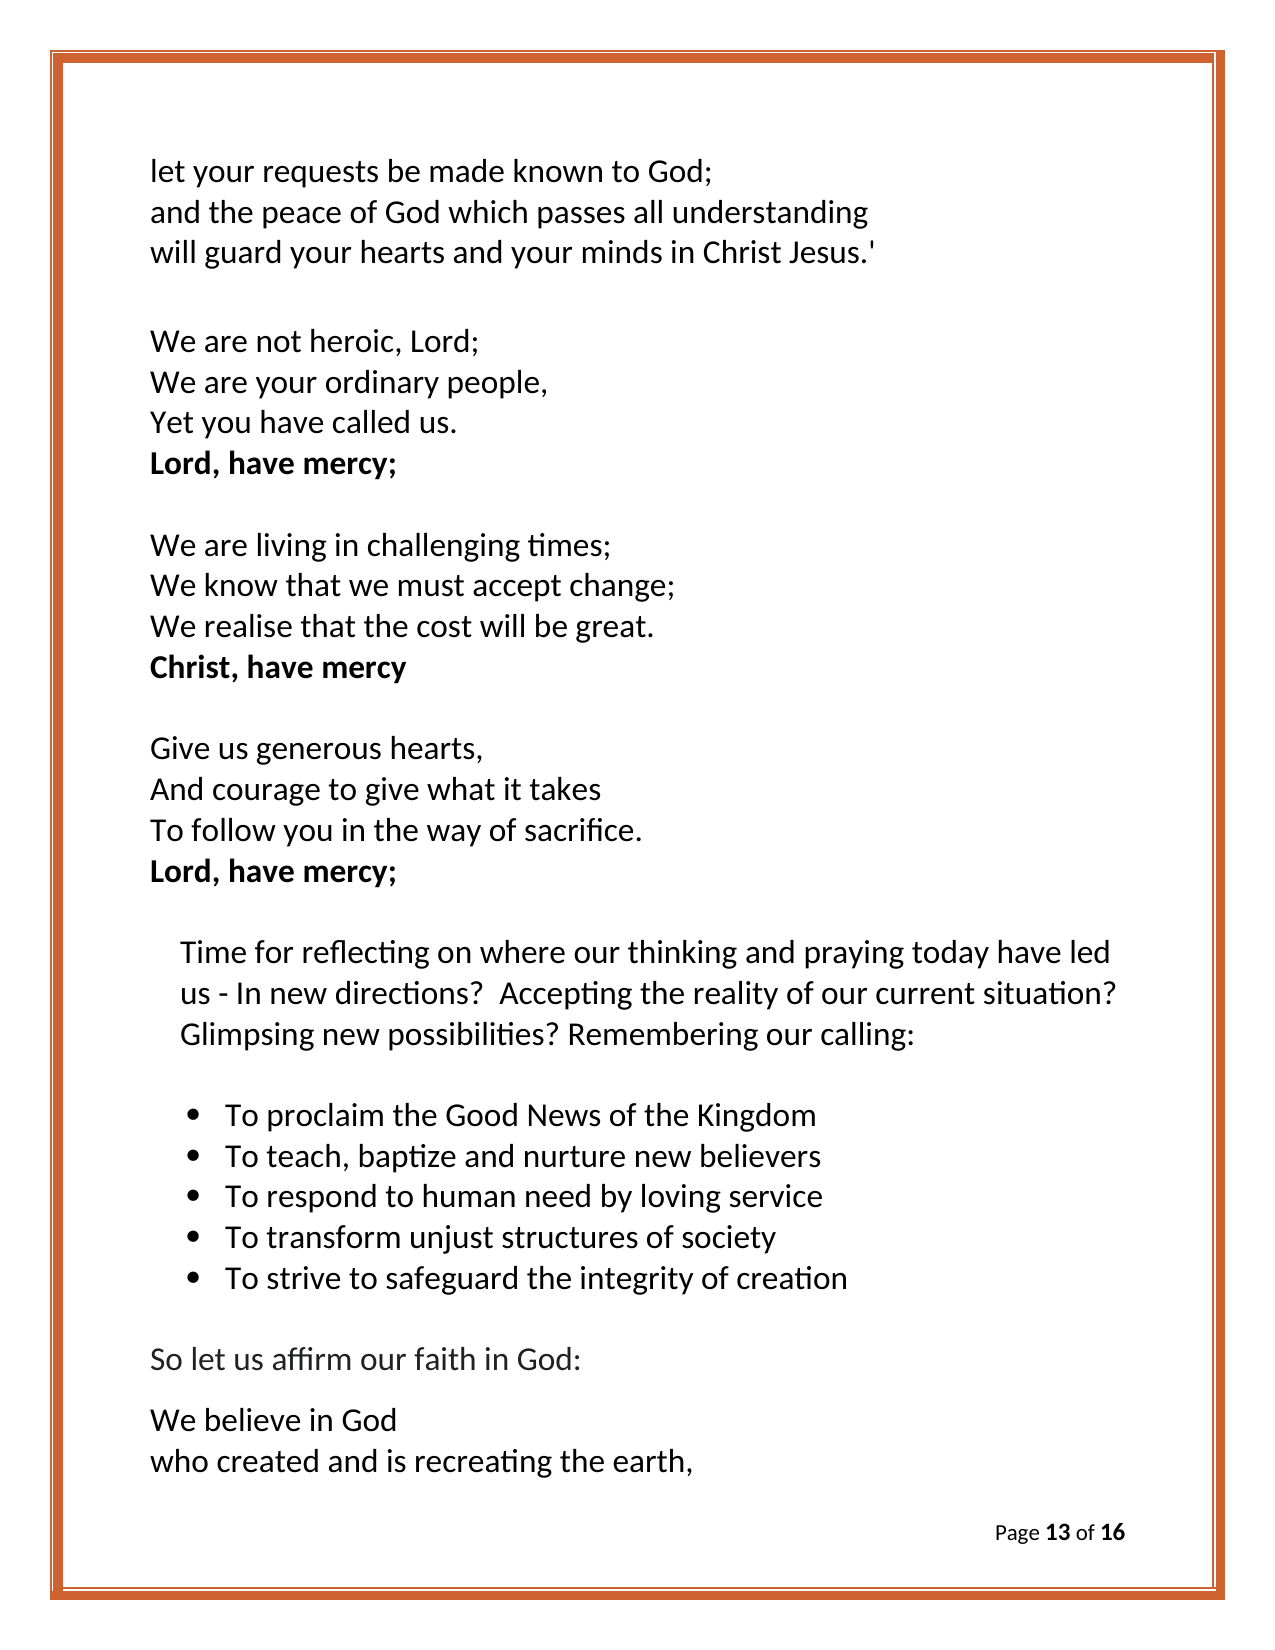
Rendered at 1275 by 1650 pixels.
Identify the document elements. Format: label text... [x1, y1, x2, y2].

text So let us affirm our faith in God: [150, 1338, 1125, 1379]
text To follow you in the way of sacrifice. [150, 809, 1125, 849]
text We realise that the cost will be great. [150, 605, 1125, 646]
text Christ, have mercy [150, 646, 1125, 687]
text let your requests be made known to God; [150, 150, 1125, 191]
list To strive to safeguard the integrity of creation [187, 1257, 1125, 1298]
text and the peace of God which passes all understanding [150, 191, 1125, 231]
list To transform unjust structures of society [187, 1216, 1125, 1257]
list To proclaim the Good News of the Kingdom [187, 1094, 1125, 1135]
text We are not heroic, Lord; [150, 320, 1125, 361]
text Yet you have called us. [150, 402, 1125, 442]
text Give us generous hearts, [150, 727, 1125, 768]
text We are your ordinary people, [150, 361, 1125, 402]
text Lord, have mercy; [150, 442, 1125, 483]
text And courage to give what it takes [150, 768, 1125, 809]
text who created and is recreating the earth, [150, 1440, 1125, 1480]
text Lord, have mercy; [150, 849, 1125, 890]
text Time for reflecting on where our thinking and praying today have led us - In new directions? Accepting the reality of our current situation? Glimpsing new possibilities? Remembering our calling: [180, 931, 1125, 1053]
text We are living in challenging times; [150, 524, 1125, 564]
text We believe in God [150, 1399, 1125, 1440]
list To teach, baptize and nurture new believers [187, 1135, 1125, 1175]
list To respond to human need by loving service [187, 1175, 1125, 1216]
text We know that we must accept change; [150, 564, 1125, 605]
text will guard your hearts and your minds in Christ Jesus.' [150, 231, 1125, 272]
